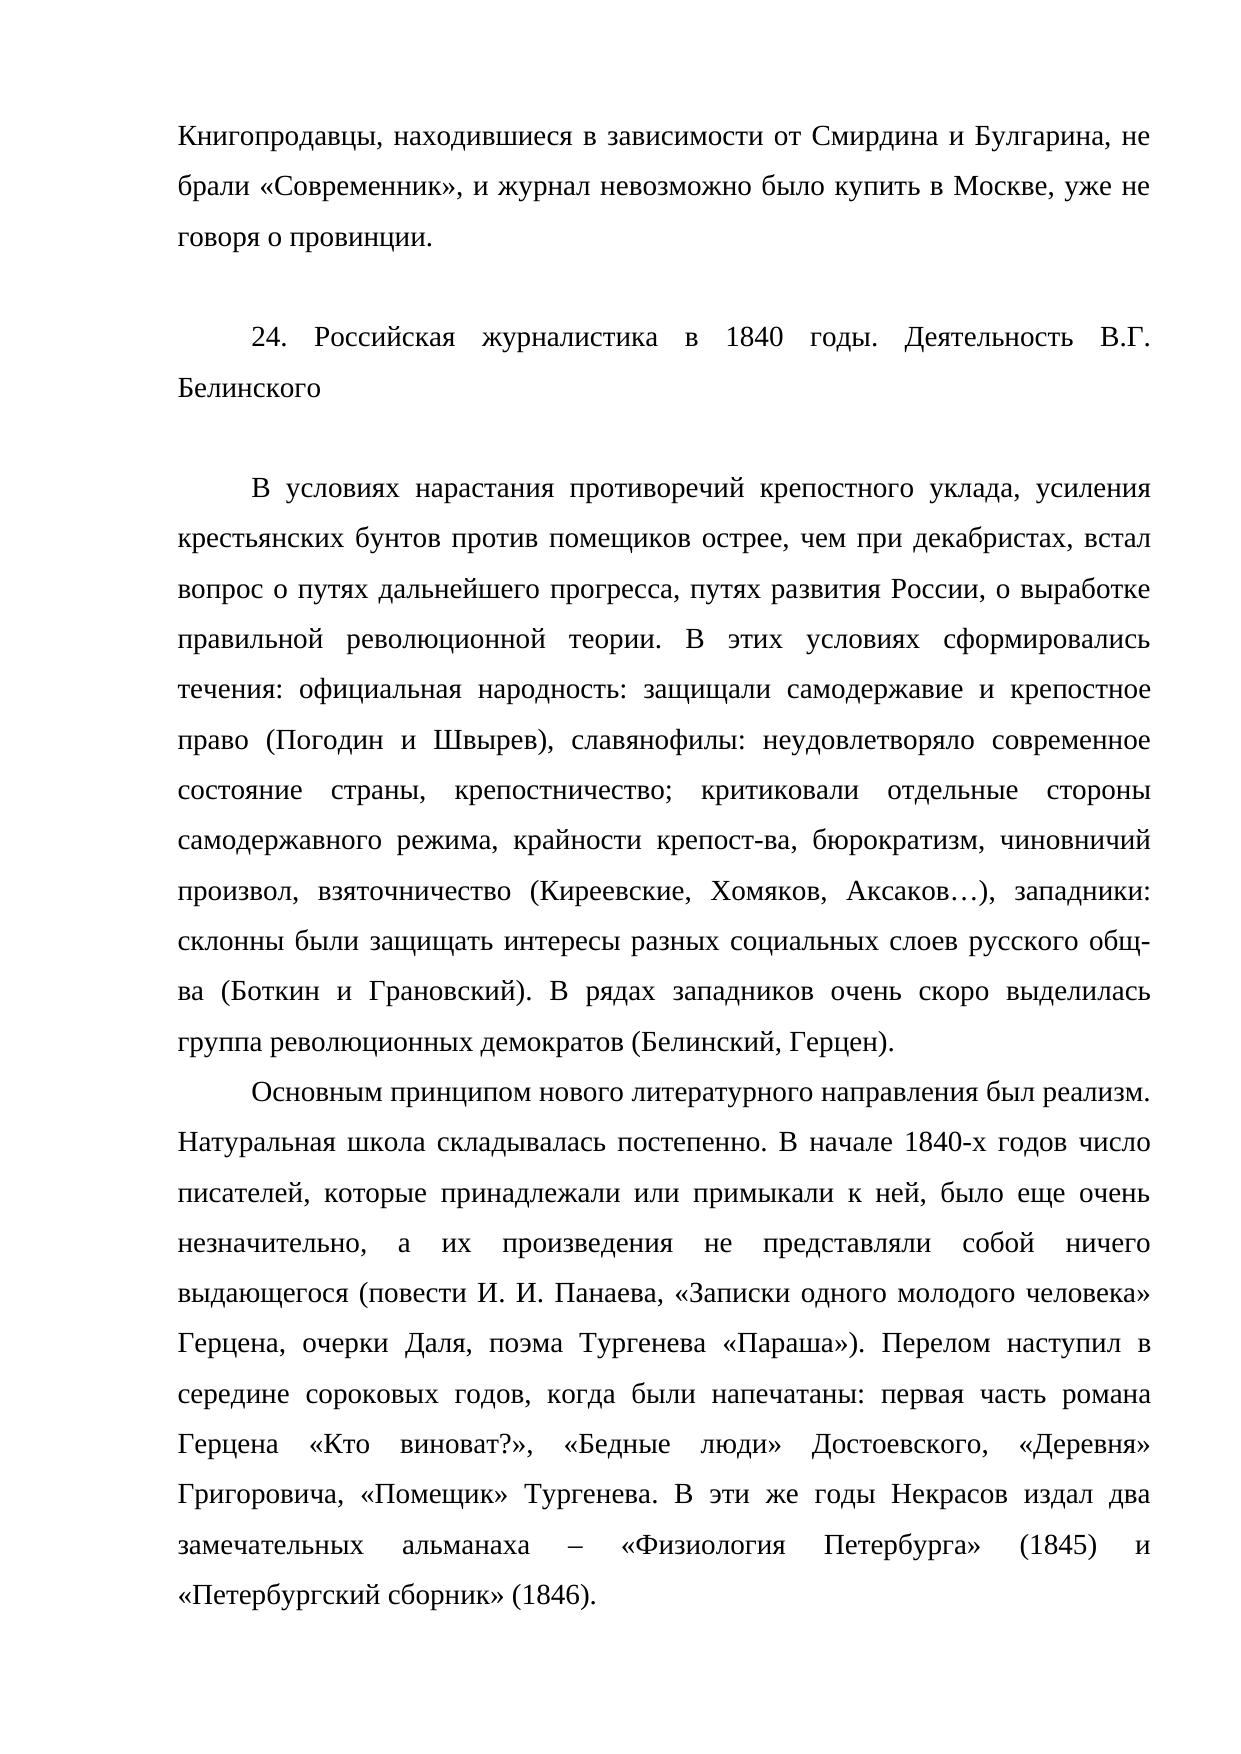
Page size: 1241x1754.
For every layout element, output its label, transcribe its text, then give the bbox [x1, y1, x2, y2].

text Основным принципом нового литературного направления был реализм. Натуральная школа складывалась постепенно. В начале 1840-х годов число писателей, которые принадлежали или примыкали к ней, было еще очень незначительно, а их произведения не представляли собой ничего выдающегося (повести И. И. Панаева, «Записки одного молодого человека» Герцена, очерки Даля, поэма Тургенева «Параша»). Перелом наступил в середине сороковых годов, когда были напечатаны: первая часть романа Герцена «Кто виноват?», «Бедные люди» Достоевского, «Деревня» Григоровича, «Помещик» Тургенева. В эти же годы Некрасов издал два замечательных альманаха – «Физиология Петербурга» (1845) и «Петербургский сборник» (1846). [177, 1074, 1152, 1611]
text В условиях нарастания противоречий крепостного уклада, усиления крестьянских бунтов против помещиков острее, чем при декабристах, встал вопрос о путях дальнейшего прогресса, путях развития России, о выработке правильной революционной теории. В этих условиях сформировались течения: официальная народность: защищали самодержавие и крепостное право (Погодин и Швырев), славянофилы: неудовлетворяло современное состояние страны, крепостничество; критиковали отдельные стороны самодержавного режима, крайности крепост-ва, бюрократизм, чиновничий произвол, взяточничество (Киреевские, Хомяков, Аксаков…), западники: склонны были защищать интересы разных социальных слоев русского общ-ва (Боткин и Грановский). В рядах западников очень скоро выделилась группа революционных демократов (Белинский, Герцен). [177, 470, 1152, 1057]
text 24. Российская журналистика в 1840 годы. Деятельность В.Г. Белинского [177, 319, 1152, 403]
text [177, 118, 1152, 252]
